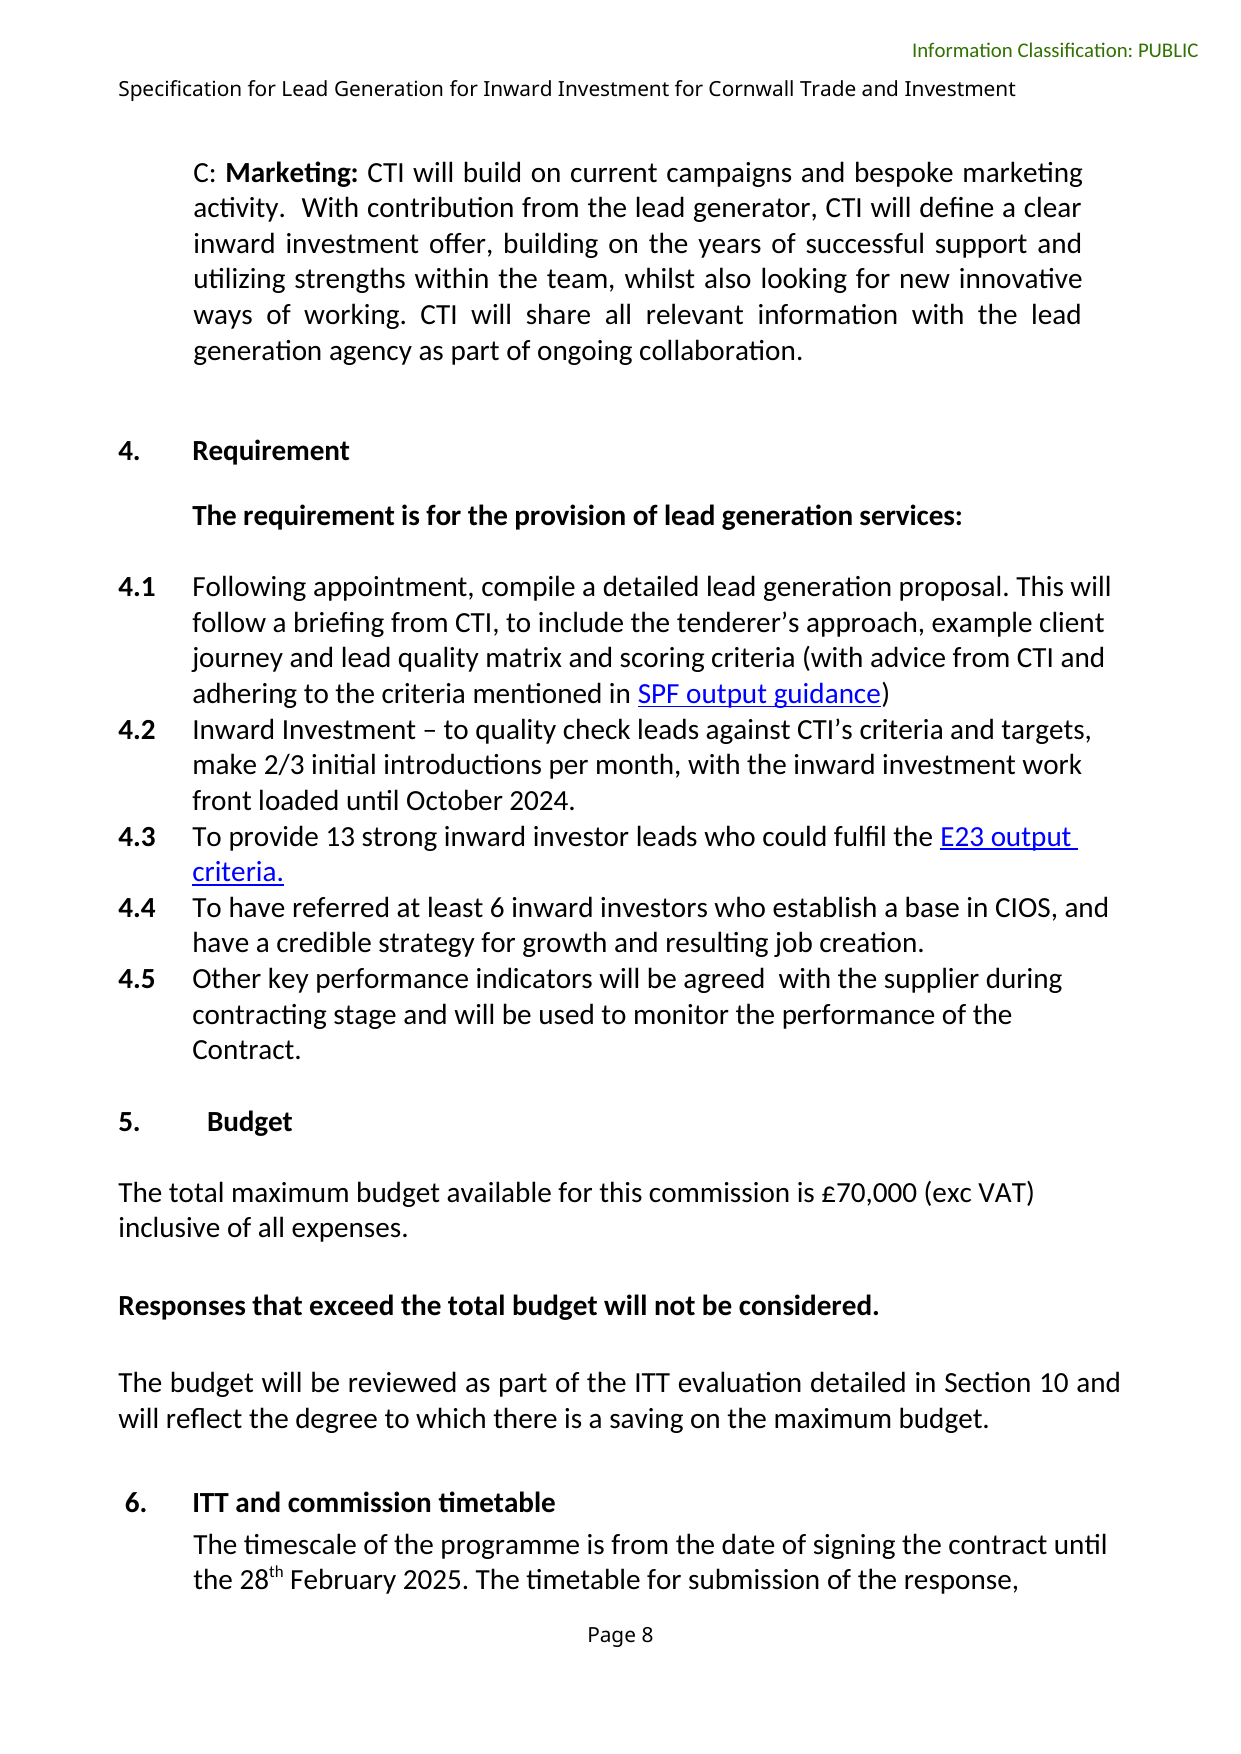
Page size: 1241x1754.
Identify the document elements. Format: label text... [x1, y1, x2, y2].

list To provide 13 strong inward investor leads who could fulfil the E23 output criteria. [118, 818, 1122, 889]
list To have referred at least 6 inward investors who establish a base in CIOS, and have a credible strategy for growth and resulting job creation. [118, 889, 1122, 960]
text 5. Budget [118, 1103, 1122, 1138]
text 6. ITT and commission timetable [118, 1484, 1122, 1519]
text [193, 1526, 1122, 1597]
list Other key performance indicators will be agreed with the supplier during contracting stage and will be used to monitor the performance of the Contract. [118, 960, 1122, 1067]
text Responses that exceed the total budget will not be considered. [118, 1287, 1122, 1323]
text C: Marketing: CTI will build on current campaigns and bespoke marketing activity. With contribution from the lead generator, CTI will define a clear inward investment offer, building on the years of successful support and utilizing strengths within the team, whilst also looking for new innovative ways of working. CTI will share all relevant information with the lead generation agency as part of ongoing collaboration. [118, 154, 1084, 367]
list Following appointment, compile a detailed lead generation proposal. This will follow a briefing from CTI, to include the tenderer’s approach, example client journey and lead quality matrix and scoring criteria (with advice from CTI and adhering to the criteria mentioned in SPF output guidance) [118, 568, 1122, 711]
text 4. Requirement [118, 432, 1122, 468]
text The requirement is for the provision of lead generation services: [118, 497, 1122, 533]
text The budget will be reviewed as part of the ITT evaluation detailed in Section 10 and will reflect the degree to which there is a saving on the maximum budget. [118, 1364, 1122, 1436]
text The total maximum budget available for this commission is £70,000 (exc VAT) inclusive of all expenses. [118, 1174, 1122, 1245]
list Inward Investment – to quality check leads against CTI’s criteria and targets, make 2/3 initial introductions per month, with the inward investment work front loaded until October 2024. [118, 711, 1122, 818]
